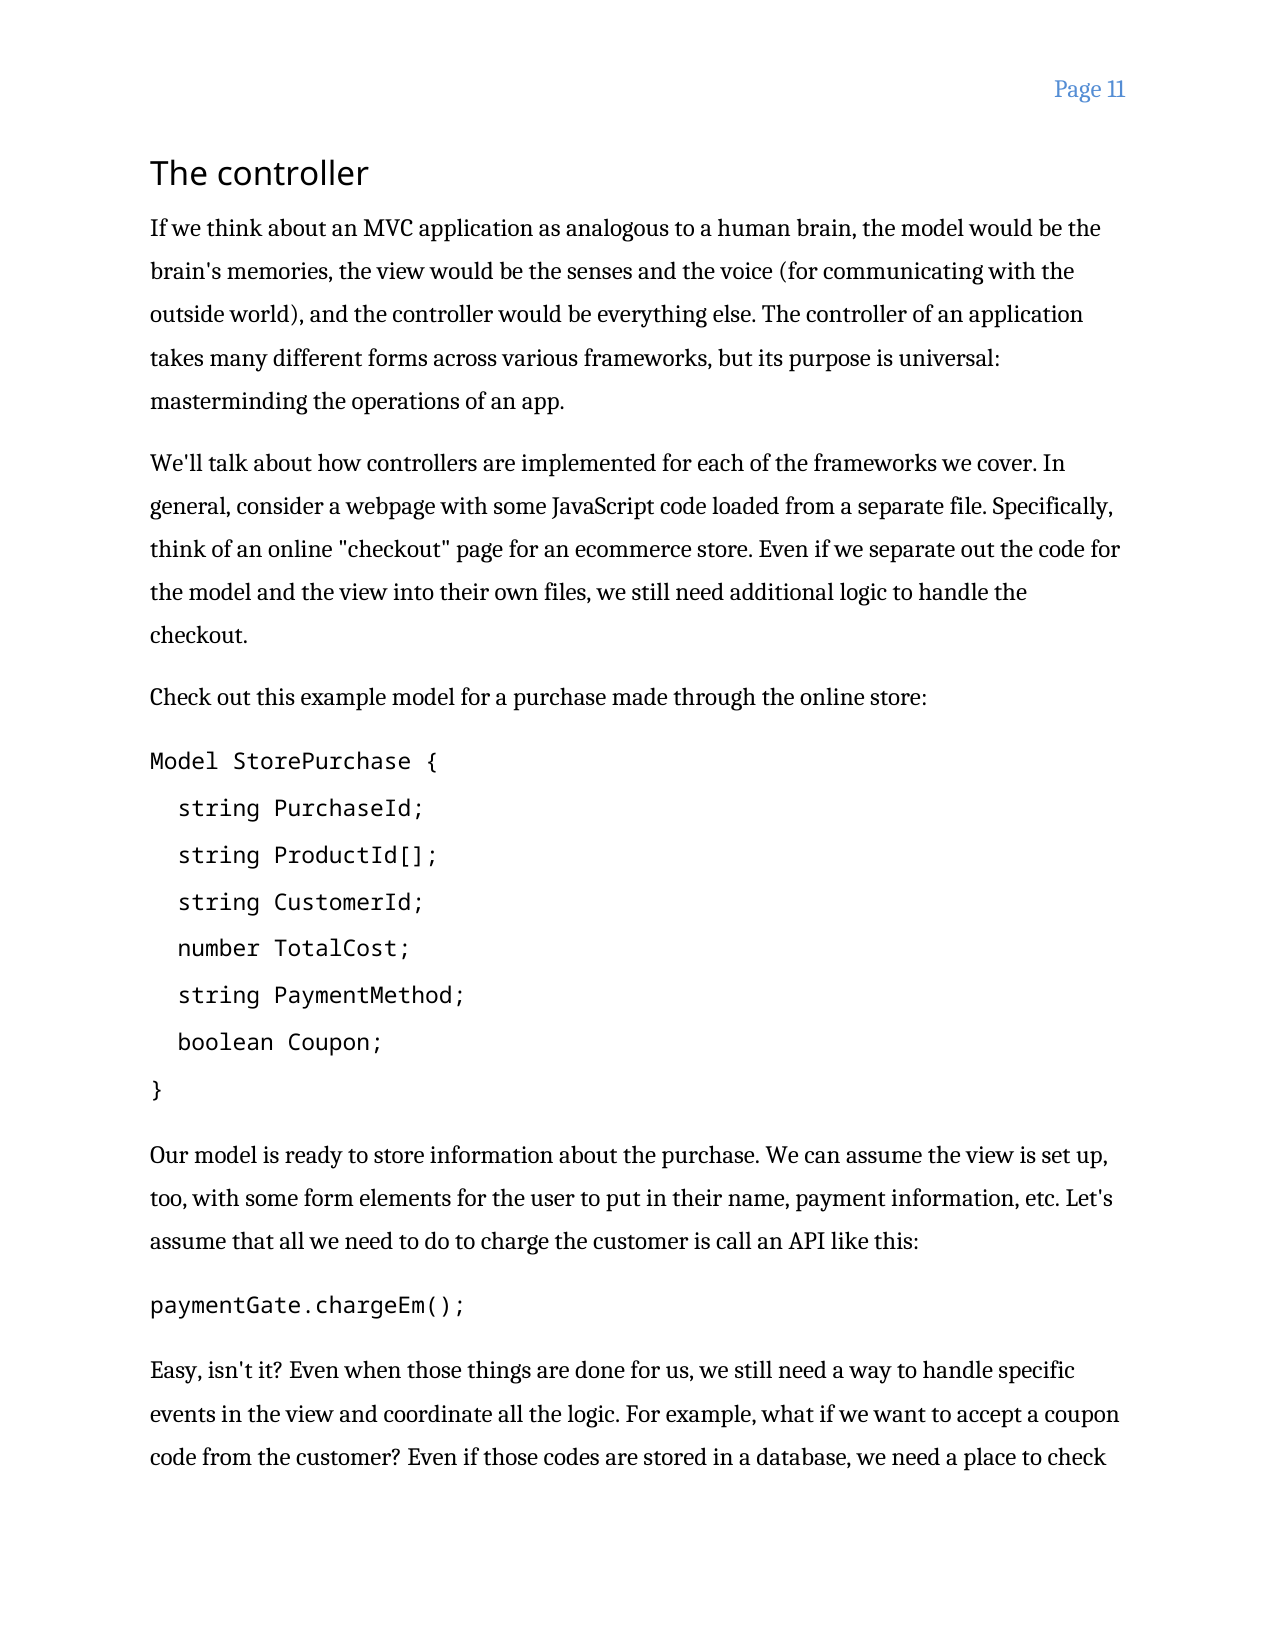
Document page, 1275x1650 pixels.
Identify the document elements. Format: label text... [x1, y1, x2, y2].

subtitle The controller [150, 150, 1125, 195]
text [150, 1356, 1125, 1471]
text Our model is ready to store information about the purchase. We can assume the view is set up, too, with some form elements for the user to put in their name, payment information, etc. Let's assume that all we need to do to charge the customer is call an API like this: [150, 1141, 1125, 1256]
text We'll talk about how controllers are implemented for each of the frameworks we cover. In general, consider a webpage with some JavaScript code loaded from a separate file. Specifically, think of an online "checkout" page for an ecommerce store. Even if we separate out the code for the model and the view into their own files, we still need additional logic to handle the checkout. [150, 448, 1125, 650]
text paymentGate.chargeEm(); [150, 1289, 1125, 1320]
text Check out this example model for a purchase made through the online store: [150, 683, 1125, 712]
text Model StorePurchase { string PurchaseId; string ProductId[]; string CustomerId; number TotalCost; string PaymentMethod; boolean Coupon; } [150, 745, 1125, 1104]
text If we think about an MVC application as analogous to a human brain, the model would be the brain's memories, the view would be the senses and the voice (for communicating with the outside world), and the controller would be everything else. The controller of an application takes many different forms across various frameworks, but its purpose is universal: masterminding the operations of an app. [150, 214, 1125, 415]
